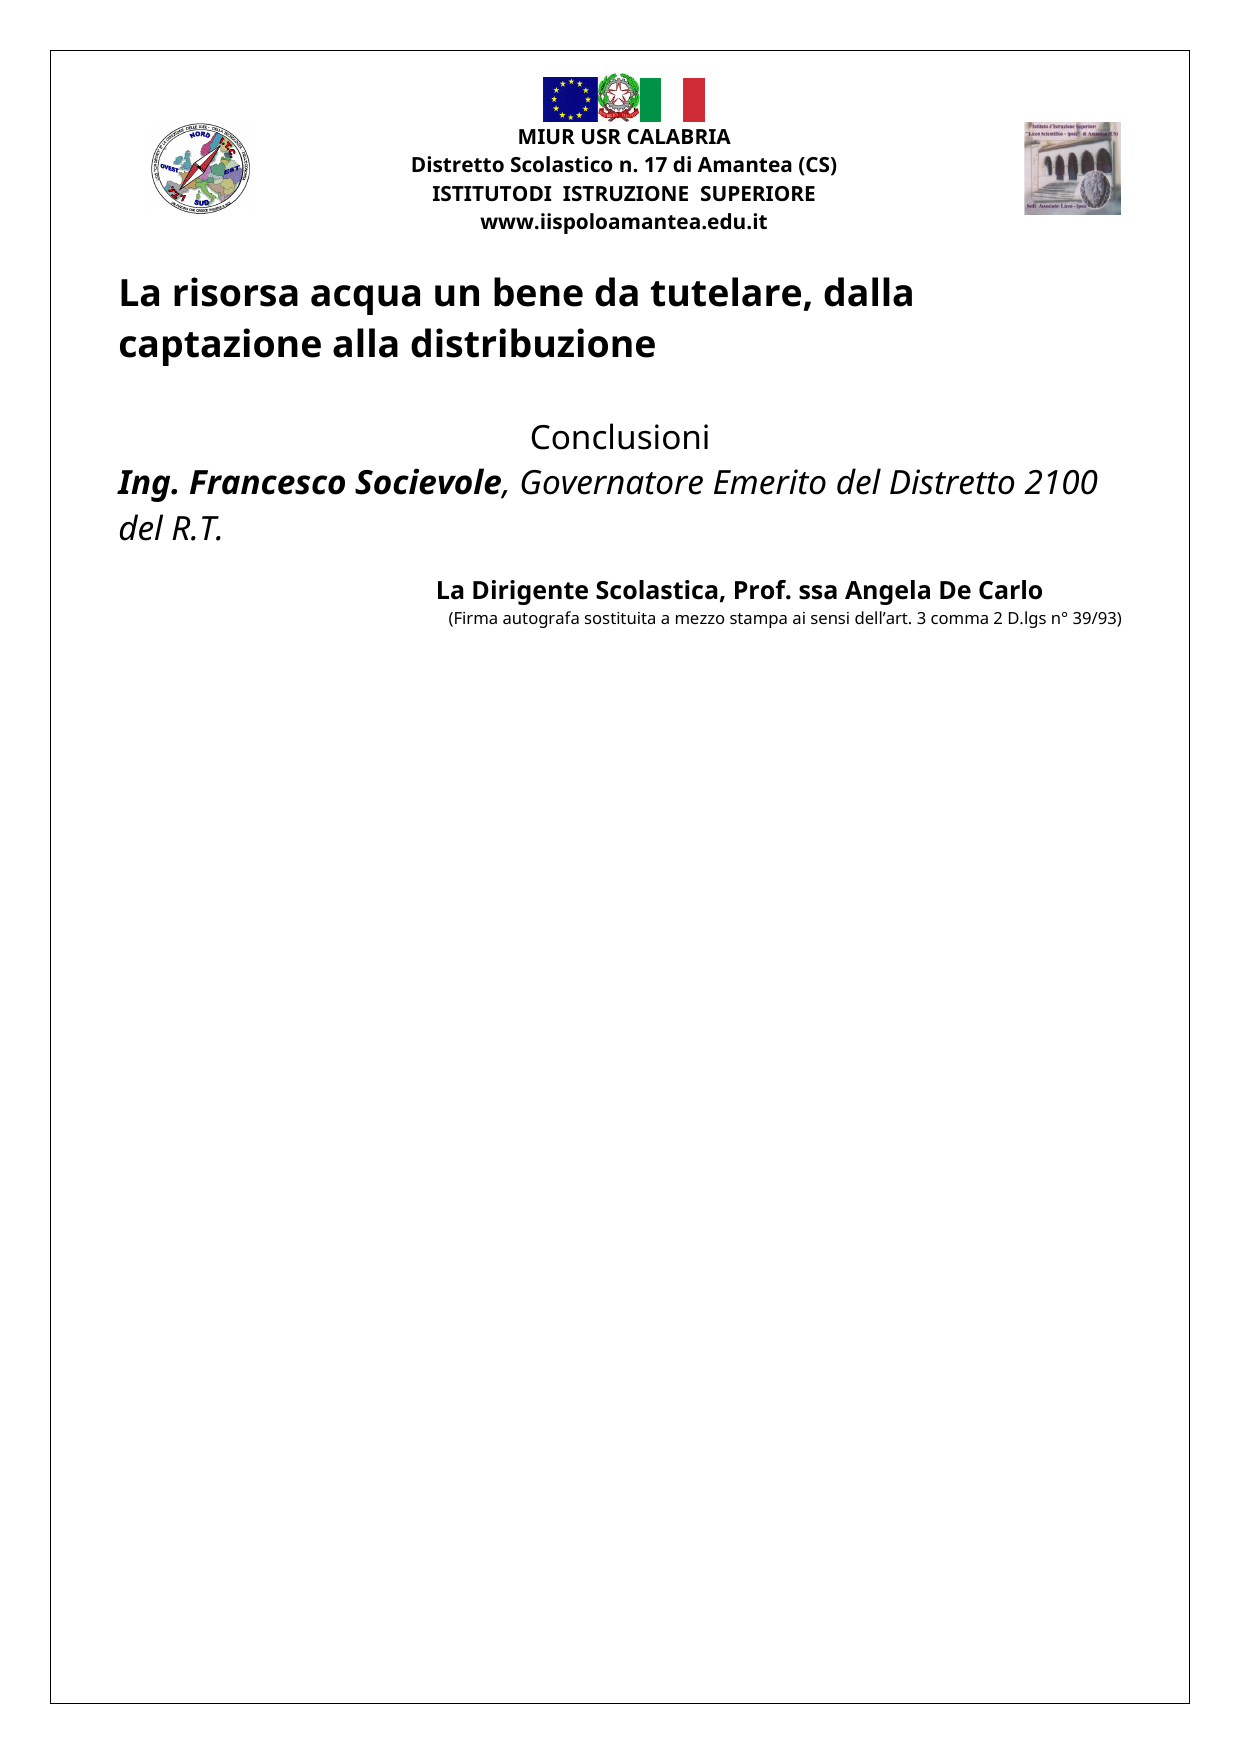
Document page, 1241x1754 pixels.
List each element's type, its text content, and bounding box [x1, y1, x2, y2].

picture [149, 122, 252, 215]
picture [543, 73, 705, 122]
text La risorsa acqua un bene da tutelare, dalla captazione alla distribuzione [118, 266, 1122, 368]
text La Dirigente Scolastica, Prof. ssa Angela De Carlo [118, 573, 1122, 607]
text Ing. Francesco Socievole, Governatore Emerito del Distretto 2100 del R.T. [118, 459, 1122, 550]
picture [1024, 122, 1121, 215]
text (Firma autografa sostituita a mezzo stampa ai sensi dell’art. 3 comma 2 D.lgs n° 39/93) [193, 607, 1122, 629]
text Conclusioni [118, 414, 1122, 459]
